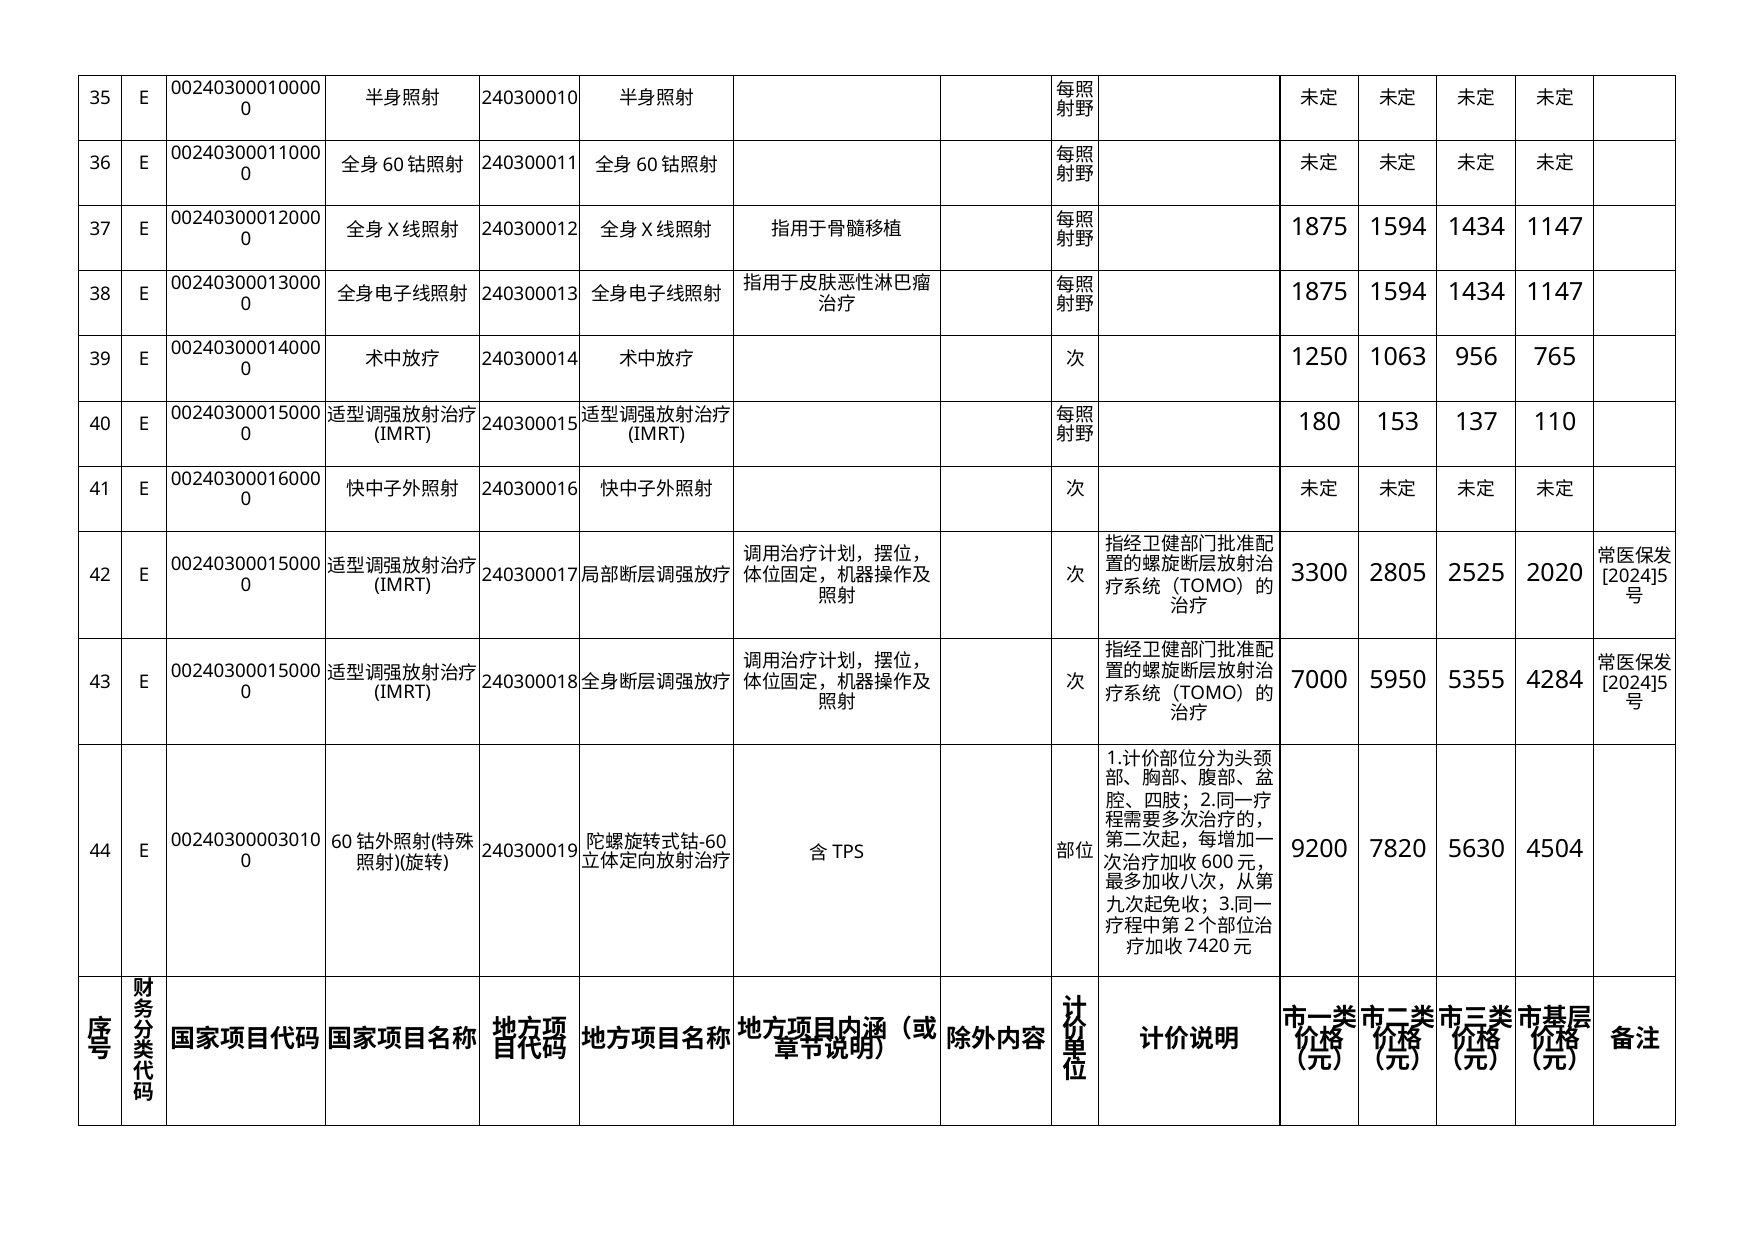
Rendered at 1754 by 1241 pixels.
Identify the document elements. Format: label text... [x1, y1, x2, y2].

table_cell 240300018 [480, 639, 579, 744]
table_cell 未定 [1437, 141, 1515, 205]
table_cell 全身X线照射 [580, 206, 733, 270]
table_cell 调用治疗计划，摆位，体位固定，机器操作及照射 [734, 532, 940, 637]
table_cell 次 [1052, 336, 1098, 401]
table_cell 每照 射野 [1052, 76, 1098, 140]
table_cell 180 [1281, 402, 1358, 466]
table_cell 1063 [1359, 336, 1436, 401]
table_cell 计价说明 [1099, 977, 1279, 1124]
table_cell 未定 [1359, 141, 1436, 205]
table_cell 术中放疗 [580, 336, 733, 401]
table_cell 1875 [1281, 271, 1358, 335]
table_cell [1099, 141, 1279, 205]
table_cell 002403000130000 [167, 271, 325, 335]
table_cell 陀螺旋转式钴-60立体定向放射治疗 [580, 745, 733, 976]
table_cell 240300017 [480, 532, 579, 637]
table_cell [1099, 271, 1279, 335]
table_cell 指用于骨髓移植 [734, 206, 940, 270]
table_cell 每照 射野 [1052, 206, 1098, 270]
table_cell 国家项目代码 [167, 977, 325, 1124]
table_cell 240300015 [480, 402, 579, 466]
table_cell 5355 [1437, 639, 1515, 744]
table_cell [941, 336, 1051, 401]
table_cell 每照 射野 [1052, 271, 1098, 335]
table_cell 未定 [1281, 467, 1358, 531]
table_cell [941, 532, 1051, 637]
table_cell [941, 745, 1051, 976]
table_cell 1875 [1281, 206, 1358, 270]
table_cell 市二类价格（元） [1359, 977, 1436, 1124]
table_cell 002403000150000 [167, 402, 325, 466]
table_cell E [122, 745, 166, 976]
table_cell E [122, 141, 166, 205]
table_cell [941, 271, 1051, 335]
table_cell 42 [79, 532, 121, 637]
table_cell [1594, 745, 1675, 976]
table_cell 9200 [1281, 745, 1358, 976]
table_cell [1594, 402, 1675, 466]
table_cell 适型调强放射治疗(IMRT) [326, 532, 479, 637]
table_cell 240300011 [480, 141, 579, 205]
table_cell 全身电子线照射 [580, 271, 733, 335]
table_cell 36 [79, 141, 121, 205]
table_cell 市三类价格（元） [1437, 977, 1515, 1124]
table_cell 39 [79, 336, 121, 401]
table_cell 含TPS [734, 745, 940, 976]
table_cell 240300013 [480, 271, 579, 335]
table_cell 备注 [1594, 977, 1675, 1124]
table_cell 次 [1052, 467, 1098, 531]
table_cell [734, 467, 940, 531]
table_cell 适型调强放射治疗(IMRT) [580, 402, 733, 466]
table_cell 半身照射 [326, 76, 479, 140]
table_cell 1147 [1516, 206, 1593, 270]
table_cell 全身断层调强放疗 [580, 639, 733, 744]
table_cell [1099, 76, 1279, 140]
table_cell [1594, 206, 1675, 270]
table_cell 4284 [1516, 639, 1593, 744]
table_cell 002403000140000 [167, 336, 325, 401]
table_cell [734, 336, 940, 401]
table_cell 1.计价部位分为头颈部、胸部、腹部、盆腔、四肢；2.同一疗程需要多次治疗的，第二次起，每增加一次治疗加收600元，最多加收八次，从第九次起免收；3.同一疗程中第2个部位治疗加收7420元 [1099, 745, 1279, 976]
table_cell 全身X线照射 [326, 206, 479, 270]
table_cell 002403000150000 [167, 639, 325, 744]
table_cell 5950 [1359, 639, 1436, 744]
table_cell 2020 [1516, 532, 1593, 637]
table_cell [941, 76, 1051, 140]
table_cell 市基层价格（元） [1516, 977, 1593, 1124]
table_cell 44 [79, 745, 121, 976]
table_cell E [122, 271, 166, 335]
table_cell 未定 [1516, 141, 1593, 205]
table_cell 002403000120000 [167, 206, 325, 270]
table_cell 指经卫健部门批准配置的螺旋断层放射治疗系统（TOMO）的治疗 [1099, 639, 1279, 744]
table_cell [941, 402, 1051, 466]
table_cell 7820 [1359, 745, 1436, 976]
table_cell [1099, 336, 1279, 401]
table_cell 常医保发[2024]5号 [1594, 639, 1675, 744]
table_cell 35 [79, 76, 121, 140]
table_cell [1594, 467, 1675, 531]
table_cell 137 [1437, 402, 1515, 466]
table_cell 适型调强放射治疗(IMRT) [326, 402, 479, 466]
table_cell 1147 [1516, 271, 1593, 335]
table_cell 常医保发[2024]5号 [1594, 532, 1675, 637]
table_cell [1594, 76, 1675, 140]
table_cell 1434 [1437, 271, 1515, 335]
table_cell 次 [1052, 639, 1098, 744]
table_cell 43 [79, 639, 121, 744]
table_cell 1594 [1359, 206, 1436, 270]
table_cell [941, 467, 1051, 531]
table_cell 7000 [1281, 639, 1358, 744]
table_cell 110 [1516, 402, 1593, 466]
table_cell 3300 [1281, 532, 1358, 637]
table_cell 次 [1052, 532, 1098, 637]
table_cell 未定 [1281, 76, 1358, 140]
table_cell E [122, 532, 166, 637]
table_cell 240300014 [480, 336, 579, 401]
table_cell 地方项目内涵（或章节说明） [734, 977, 940, 1124]
table_cell 未定 [1437, 76, 1515, 140]
table_cell [1099, 206, 1279, 270]
table_cell [1594, 141, 1675, 205]
table_cell E [122, 402, 166, 466]
table_cell 全身60钴照射 [580, 141, 733, 205]
table_cell 术中放疗 [326, 336, 479, 401]
table_cell 每照 射野 [1052, 141, 1098, 205]
table_cell 002403000030100 [167, 745, 325, 976]
table_cell 1250 [1281, 336, 1358, 401]
table_cell [1099, 402, 1279, 466]
table_cell E [122, 639, 166, 744]
table_cell 全身60钴照射 [326, 141, 479, 205]
table_cell 未定 [1281, 141, 1358, 205]
table_cell 序号 [79, 977, 121, 1124]
table_cell 002403000100000 [167, 76, 325, 140]
table_cell 部位 [1052, 745, 1098, 976]
table_cell 1434 [1437, 206, 1515, 270]
table_cell 快中子外照射 [580, 467, 733, 531]
table_cell 未定 [1516, 76, 1593, 140]
table_cell E [122, 336, 166, 401]
table_cell 240300010 [480, 76, 579, 140]
table_cell 计价单位 [1052, 977, 1098, 1124]
table_cell 240300012 [480, 206, 579, 270]
table_cell 未定 [1359, 76, 1436, 140]
table_cell 153 [1359, 402, 1436, 466]
table_cell 60钴外照射(特殊照射)(旋转) [326, 745, 479, 976]
table_cell [1099, 467, 1279, 531]
table_cell 1594 [1359, 271, 1436, 335]
table_cell 未定 [1437, 467, 1515, 531]
table_cell 未定 [1359, 467, 1436, 531]
table_cell 局部断层调强放疗 [580, 532, 733, 637]
table_cell 指用于皮肤恶性淋巴瘤治疗 [734, 271, 940, 335]
table_cell 956 [1437, 336, 1515, 401]
table_cell [941, 639, 1051, 744]
table_cell 快中子外照射 [326, 467, 479, 531]
table_cell [734, 141, 940, 205]
table_cell [734, 76, 940, 140]
table_cell E [122, 206, 166, 270]
table_cell [1594, 336, 1675, 401]
table_cell 财务分类代码 [122, 977, 166, 1124]
table_cell 指经卫健部门批准配置的螺旋断层放射治疗系统（TOMO）的治疗 [1099, 532, 1279, 637]
table_cell 765 [1516, 336, 1593, 401]
table_cell 240300016 [480, 467, 579, 531]
table_cell E [122, 467, 166, 531]
table_cell 240300019 [480, 745, 579, 976]
table_cell [941, 141, 1051, 205]
table_cell 市一类价格（元） [1281, 977, 1358, 1124]
table_cell 每照 射野 [1052, 402, 1098, 466]
table_cell [734, 402, 940, 466]
table_cell 半身照射 [580, 76, 733, 140]
table_cell [1594, 271, 1675, 335]
table_cell 4504 [1516, 745, 1593, 976]
table_cell 41 [79, 467, 121, 531]
table_cell 地方项目代码 [480, 977, 579, 1124]
table_cell 2525 [1437, 532, 1515, 637]
table_cell 地方项目名称 [580, 977, 733, 1124]
table_cell 2805 [1359, 532, 1436, 637]
table_cell 002403000110000 [167, 141, 325, 205]
table_cell 适型调强放射治疗(IMRT) [326, 639, 479, 744]
table_cell 5630 [1437, 745, 1515, 976]
table_cell 除外内容 [941, 977, 1051, 1124]
table_cell E [122, 76, 166, 140]
table_cell 40 [79, 402, 121, 466]
table_cell 37 [79, 206, 121, 270]
table_cell 002403000150000 [167, 532, 325, 637]
table_cell 002403000160000 [167, 467, 325, 531]
table_cell 调用治疗计划，摆位，体位固定，机器操作及照射 [734, 639, 940, 744]
table_cell 38 [79, 271, 121, 335]
table_cell [941, 206, 1051, 270]
table_cell 全身电子线照射 [326, 271, 479, 335]
table_cell 国家项目名称 [326, 977, 479, 1124]
table_cell 未定 [1516, 467, 1593, 531]
